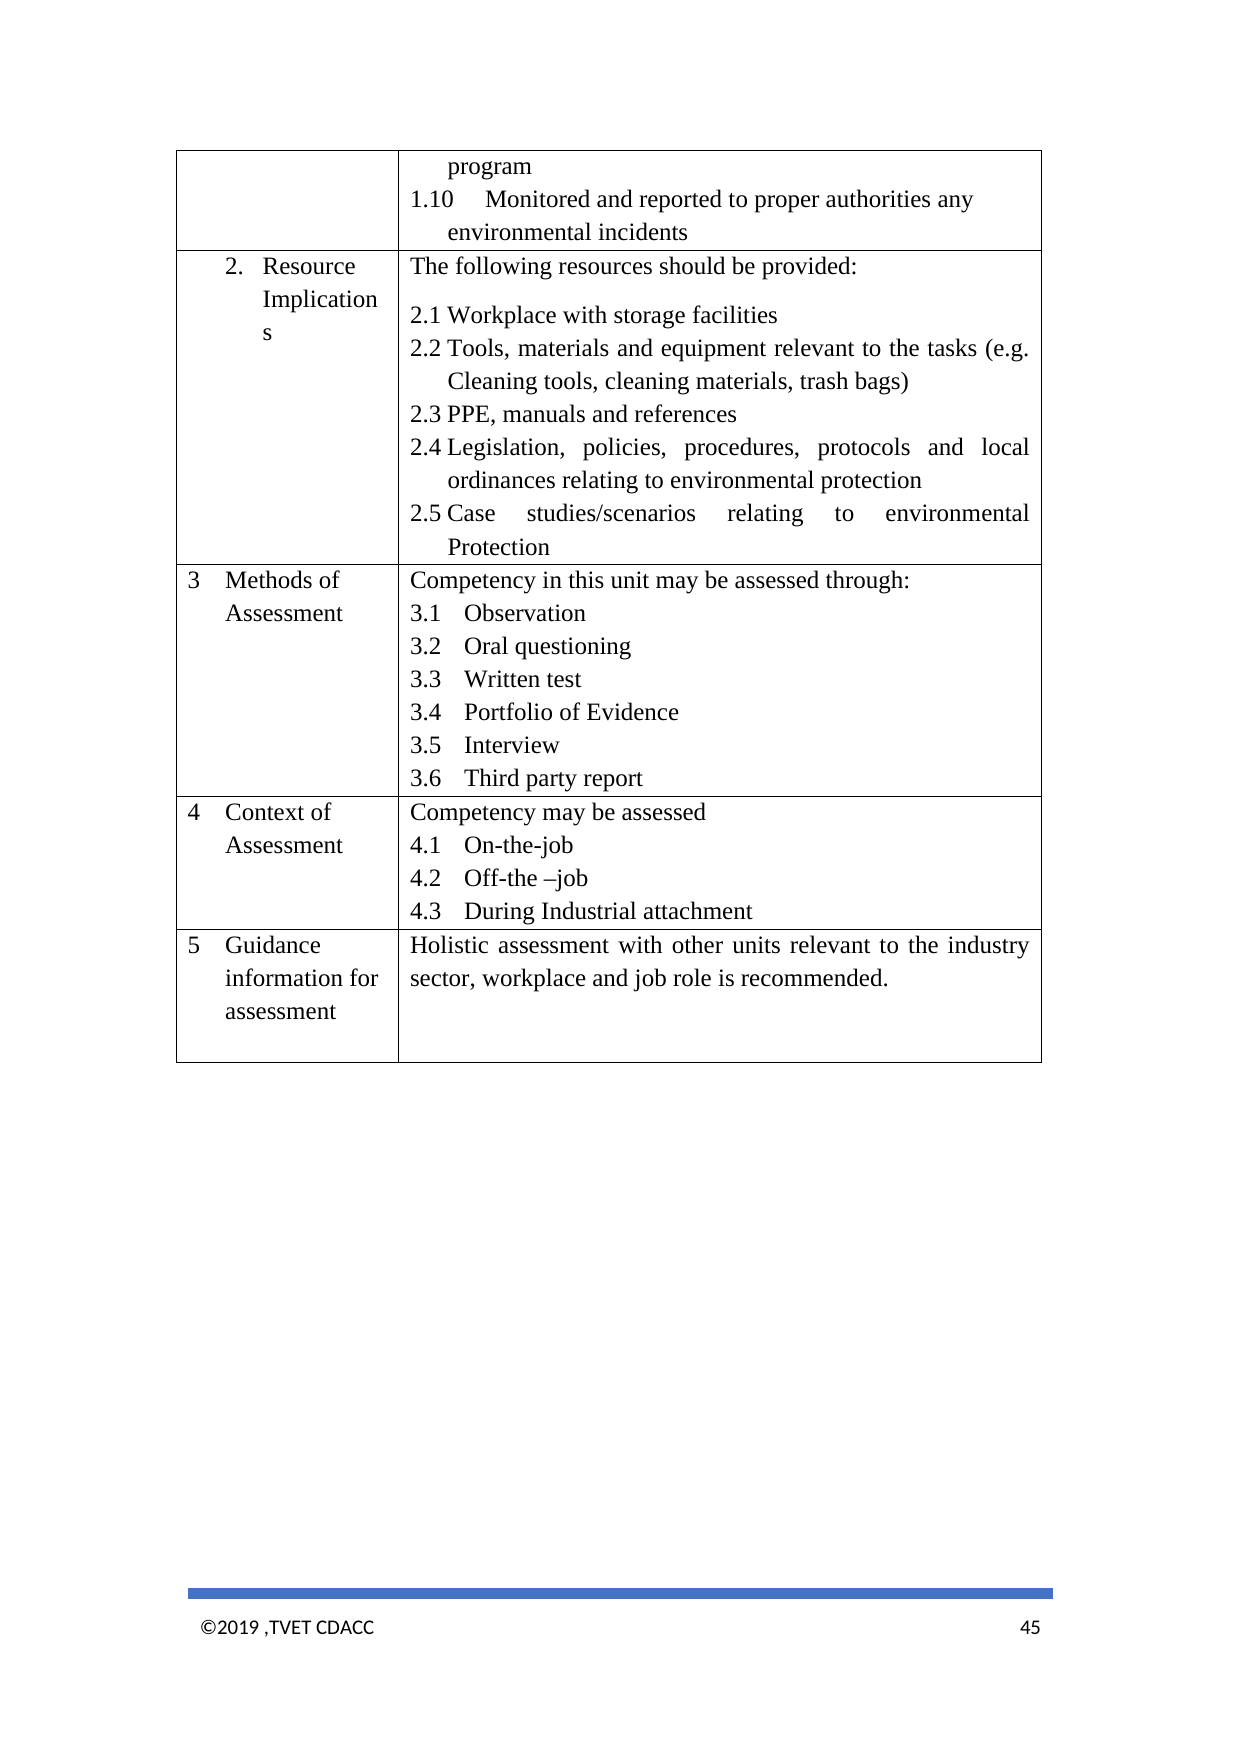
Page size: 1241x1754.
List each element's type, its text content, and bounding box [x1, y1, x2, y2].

table_cell Competency may be assessed On-the-job Off-the –job During Industrial attachment [399, 797, 1041, 929]
table_cell Context of Assessment [177, 797, 398, 929]
table_cell Resource Implications [177, 251, 398, 564]
table_cell Competency in this unit may be assessed through: Observation Oral questioning Written test Portfolio of Evidence Interview Third party report [399, 565, 1041, 796]
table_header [177, 151, 398, 250]
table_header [399, 151, 1041, 250]
table_cell Methods of Assessment [177, 565, 398, 796]
table_cell Holistic assessment with other units relevant to the industry sector, workplace and job role is recommended. [399, 930, 1041, 1062]
table_cell Guidance information for assessment [177, 930, 398, 1062]
table_cell The following resources should be provided: Workplace with storage facilities Tools, materials and equipment relevant to the tasks (e.g. Cleaning tools, cleaning materials, trash bags) PPE, manuals and references Legislation, policies, procedures, protocols and local ordinances relating to environmental protection Case studies/scenarios relating to environmental Protection [399, 251, 1041, 564]
